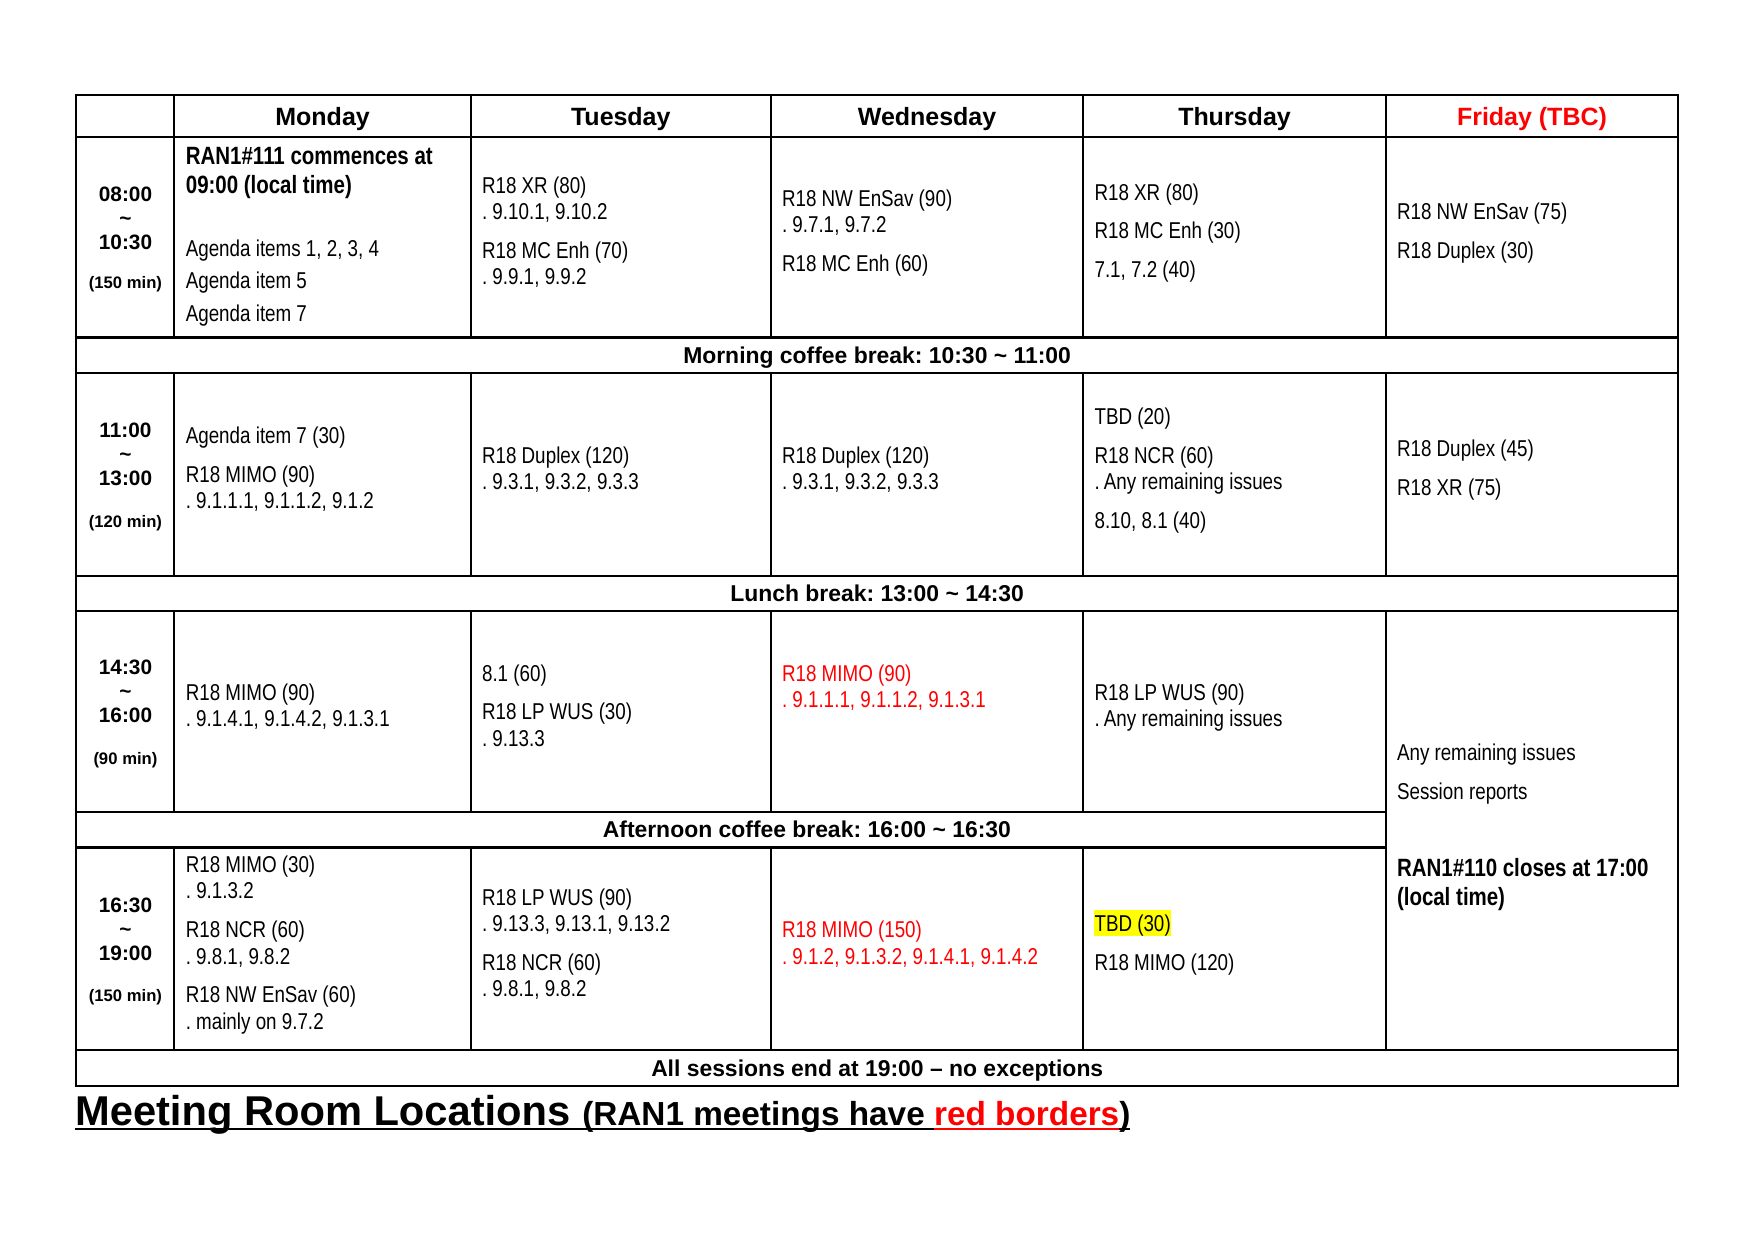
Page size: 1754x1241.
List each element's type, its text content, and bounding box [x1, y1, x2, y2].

table_cell Agenda item 7 (30) R18 MIMO (90) . 9.1.1.1, 9.1.1.2, 9.1.2 [175, 374, 470, 575]
table_cell R18 Duplex (120) . 9.3.1, 9.3.2, 9.3.3 [772, 374, 1082, 575]
table_cell Any remaining issues Session reports RAN1#110 closes at 17:00 (local time) [1387, 612, 1677, 1049]
table_cell R18 Duplex (45) R18 XR (75) [1387, 374, 1677, 575]
table_cell 14:30 ~ 16:00 (90 min) [77, 612, 173, 811]
table_cell R18 MIMO (30) . 9.1.3.2 R18 NCR (60) . 9.8.1, 9.8.2 R18 NW EnSav (60) . mainly on 9.7.2 [175, 849, 470, 1049]
table_header Tuesday [472, 96, 770, 136]
table_header Wednesday [772, 96, 1082, 136]
table_cell R18 XR (80) R18 MC Enh (30) 7.1, 7.2 (40) [1084, 138, 1385, 336]
table_cell R18 XR (80) . 9.10.1, 9.10.2 R18 MC Enh (70) . 9.9.1, 9.9.2 [472, 138, 770, 336]
table_cell 08:00 ~ 10:30 (150 min) [77, 138, 173, 336]
table_cell 16:30 ~ 19:00 (150 min) [77, 849, 173, 1049]
table_cell 11:00 ~ 13:00 (120 min) [77, 374, 173, 575]
table_cell R18 NW EnSav (90) . 9.7.1, 9.7.2 R18 MC Enh (60) [772, 138, 1082, 336]
table_header Friday (TBC) [1387, 96, 1677, 136]
table_cell RAN1#111 commences at 09:00 (local time) Agenda items 1, 2, 3, 4 Agenda item 5 Agenda item 7 [175, 138, 470, 336]
table_cell Morning coffee break: 10:30 ~ 11:00 [77, 339, 1677, 372]
text Meeting Room Locations (RAN1 meetings have red borders) [75, 1087, 1679, 1135]
table_header Thursday [1084, 96, 1385, 136]
table_cell R18 LP WUS (90) . Any remaining issues [1084, 612, 1385, 811]
table_cell R18 Duplex (120) . 9.3.1, 9.3.2, 9.3.3 [472, 374, 770, 575]
table_cell TBD (20) R18 NCR (60) . Any remaining issues 8.10, 8.1 (40) [1084, 374, 1385, 575]
table_header [77, 96, 173, 136]
table_cell Lunch break: 13:00 ~ 14:30 [77, 577, 1677, 610]
table_header Monday [175, 96, 470, 136]
table_cell R18 MIMO (150) . 9.1.2, 9.1.3.2, 9.1.4.1, 9.1.4.2 [772, 849, 1082, 1049]
table_cell R18 MIMO (90) . 9.1.4.1, 9.1.4.2, 9.1.3.1 [175, 612, 470, 811]
table_cell R18 LP WUS (90) . 9.13.3, 9.13.1, 9.13.2 R18 NCR (60) . 9.8.1, 9.8.2 [472, 849, 770, 1049]
table_cell TBD (30) R18 MIMO (120) [1084, 849, 1385, 1049]
table_cell R18 NW EnSav (75) R18 Duplex (30) [1387, 138, 1677, 336]
table_cell Afternoon coffee break: 16:00 ~ 16:30 [77, 813, 1385, 846]
table_cell R18 MIMO (90) . 9.1.1.1, 9.1.1.2, 9.1.3.1 [772, 612, 1082, 811]
table_cell 8.1 (60) R18 LP WUS (30) . 9.13.3 [472, 612, 770, 811]
table_cell All sessions end at 19:00 – no exceptions [77, 1051, 1677, 1085]
